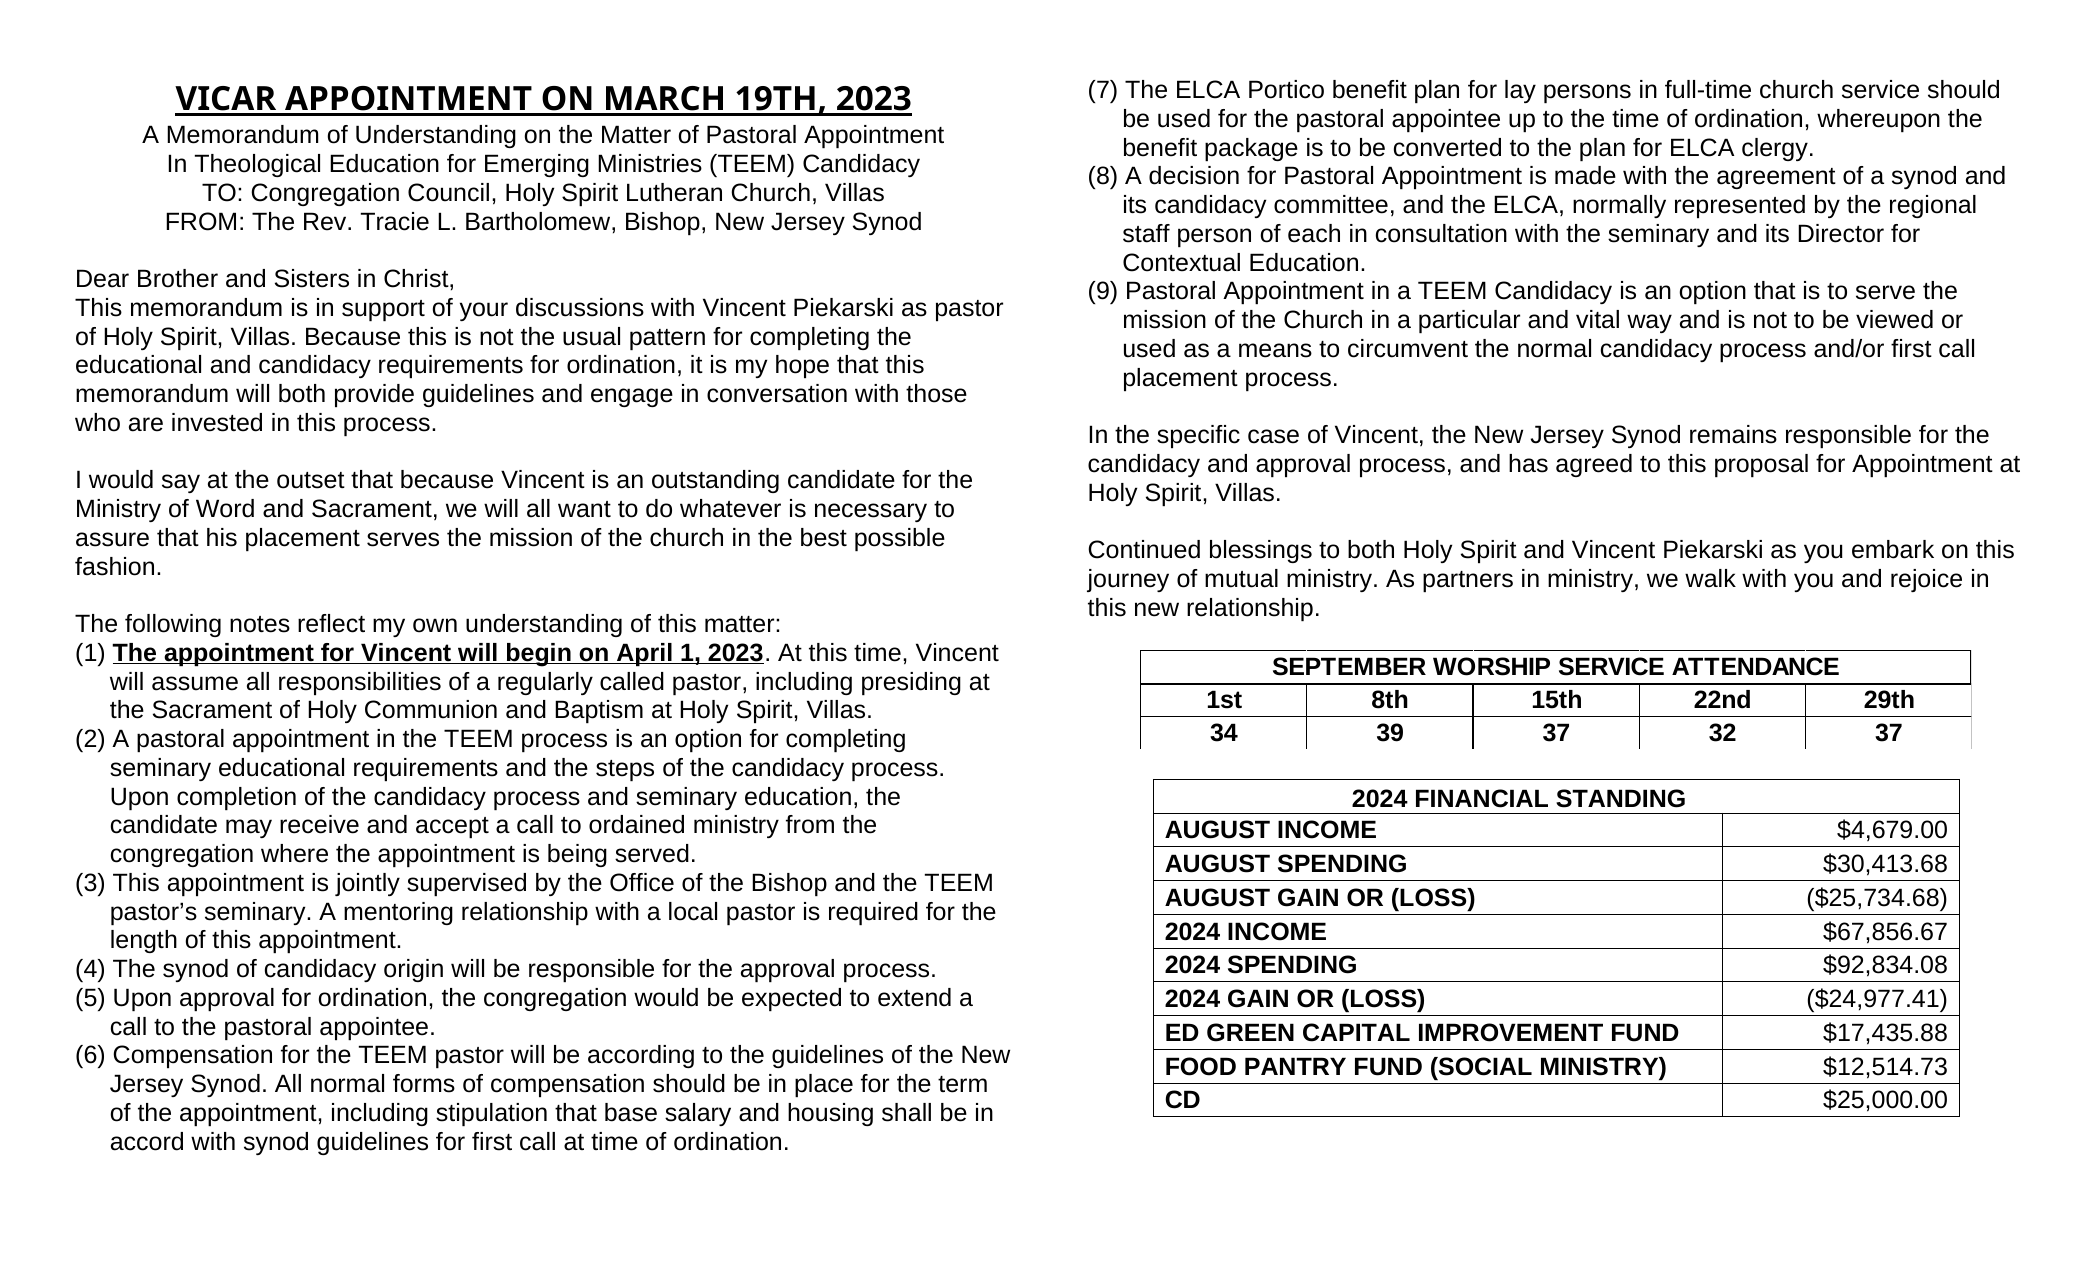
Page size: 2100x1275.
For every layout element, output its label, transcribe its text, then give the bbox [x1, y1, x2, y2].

text be used for the pastoral appointee up to the time of ordination, whereupon the [1087, 104, 2025, 132]
table_cell $30,413.68 [1723, 847, 1959, 880]
text benefit package is to be converted to the plan for ELCA clergy. [1087, 132, 2025, 161]
text (3) This appointment is jointly supervised by the Office of the Bishop and the TEEM [75, 868, 1012, 897]
table_cell 2024 INCOME [1154, 915, 1722, 947]
text (2) A pastoral appointment in the TEEM process is an option for completing [75, 724, 1012, 753]
text Continued blessings to both Holy Spirit and Vincent Piekarski as you embark on this journey of mutual ministry. As partners in ministry, we walk with you and rejoice in this new relationship. [1087, 535, 2025, 621]
table_cell FOOD PANTRY FUND (SOCIAL MINISTRY) [1154, 1050, 1722, 1082]
table_header 2024 FINANCIAL STANDING [1154, 780, 1959, 812]
text call to the pastoral appointee. [75, 1012, 1012, 1040]
table_cell $12,514.73 [1723, 1050, 1959, 1082]
text (8) A decision for Pastoral Appointment is made with the agreement of a synod and [1087, 161, 2025, 190]
table_cell 2024 SPENDING [1154, 949, 1722, 981]
text (9) Pastoral Appointment in a TEEM Candidacy is an option that is to serve the [1087, 276, 2025, 305]
table_cell $17,435.88 [1723, 1016, 1959, 1049]
table_cell ($25,734.68) [1723, 881, 1959, 914]
text (1) The appointment for Vincent will begin on April 1, 2023. At this time, Vincent [75, 638, 1012, 667]
text congregation where the appointment is being served. [75, 839, 1012, 868]
text staff person of each in consultation with the seminary and its Director for [1087, 219, 2025, 247]
text I would say at the outset that because Vincent is an outstanding candidate for the Ministry of Word and Sacrament, we will all want to do whatever is necessary to assure that his placement serves the mission of the church in the best possible fashion. [75, 465, 1012, 580]
text (7) The ELCA Portico benefit plan for lay persons in full-time church service should [1087, 75, 2025, 104]
table_cell AUGUST GAIN OR (LOSS) [1154, 881, 1722, 914]
text Upon completion of the candidacy process and seminary education, the [75, 782, 1012, 810]
table_cell 2024 GAIN OR (LOSS) [1154, 982, 1722, 1015]
table_cell CD [1154, 1084, 1722, 1116]
text Dear Brother and Sisters in Christ, [75, 264, 1012, 293]
text mission of the Church in a particular and vital way and is not to be viewed or [1087, 305, 2025, 334]
text of the appointment, including stipulation that base salary and housing shall be in [75, 1098, 1012, 1127]
text will assume all responsibilities of a regularly called pastor, including presiding at [75, 667, 1012, 695]
text The following notes reflect my own understanding of this matter: [75, 609, 1012, 638]
table_cell ($24,977.41) [1723, 982, 1959, 1015]
table_cell AUGUST INCOME [1154, 814, 1722, 846]
table_cell $4,679.00 [1723, 814, 1959, 846]
text seminary educational requirements and the steps of the candidacy process. [75, 753, 1012, 782]
text placement process. [1087, 362, 2025, 391]
text VICAR APPOINTMENT ON MARCH 19TH, 2023 [75, 75, 1012, 120]
text In the specific case of Vincent, the New Jersey Synod remains responsible for the candidacy and approval process, and has agreed to this proposal for Appointment at Holy Spirit, Villas. [1087, 420, 2025, 506]
table_cell AUGUST SPENDING [1154, 847, 1722, 880]
text Contextual Education. [1087, 247, 2025, 276]
table_cell $67,856.67 [1723, 915, 1959, 947]
text (4) The synod of candidacy origin will be responsible for the approval process. [75, 954, 1012, 983]
text Jersey Synod. All normal forms of compensation should be in place for the term [75, 1069, 1012, 1098]
table_cell ED GREEN CAPITAL IMPROVEMENT FUND [1154, 1016, 1722, 1049]
text A Memorandum of Understanding on the Matter of Pastoral Appointment [75, 120, 1012, 149]
text FROM: The Rev. Tracie L. Bartholomew, Bishop, New Jersey Synod [75, 207, 1012, 235]
text TO: Congregation Council, Holy Spirit Lutheran Church, Villas [75, 178, 1012, 207]
text pastor’s seminary. A mentoring relationship with a local pastor is required for the [75, 897, 1012, 925]
text (5) Upon approval for ordination, the congregation would be expected to extend a [75, 983, 1012, 1012]
text (6) Compensation for the TEEM pastor will be according to the guidelines of the New [75, 1040, 1012, 1069]
text length of this appointment. [75, 925, 1012, 954]
text This memorandum is in support of your discussions with Vincent Piekarski as pastor of Holy Spirit, Villas. Because this is not the usual pattern for completing the educational and candidacy requirements for ordination, it is my hope that this memorandum will both provide guidelines and engage in conversation with those who are invested in this process. [75, 293, 1012, 437]
text candidate may receive and accept a call to ordained ministry from the [75, 810, 1012, 839]
text accord with synod guidelines for first call at time of ordination. [75, 1127, 1012, 1155]
text In Theological Education for Emerging Ministries (TEEM) Candidacy [75, 149, 1012, 178]
text used as a means to circumvent the normal candidacy process and/or first call [1087, 334, 2025, 362]
text the Sacrament of Holy Communion and Baptism at Holy Spirit, Villas. [75, 695, 1012, 724]
text its candidacy committee, and the ELCA, normally represented by the regional [1087, 190, 2025, 219]
table_cell $25,000.00 [1723, 1084, 1959, 1116]
table_cell $92,834.08 [1723, 949, 1959, 981]
